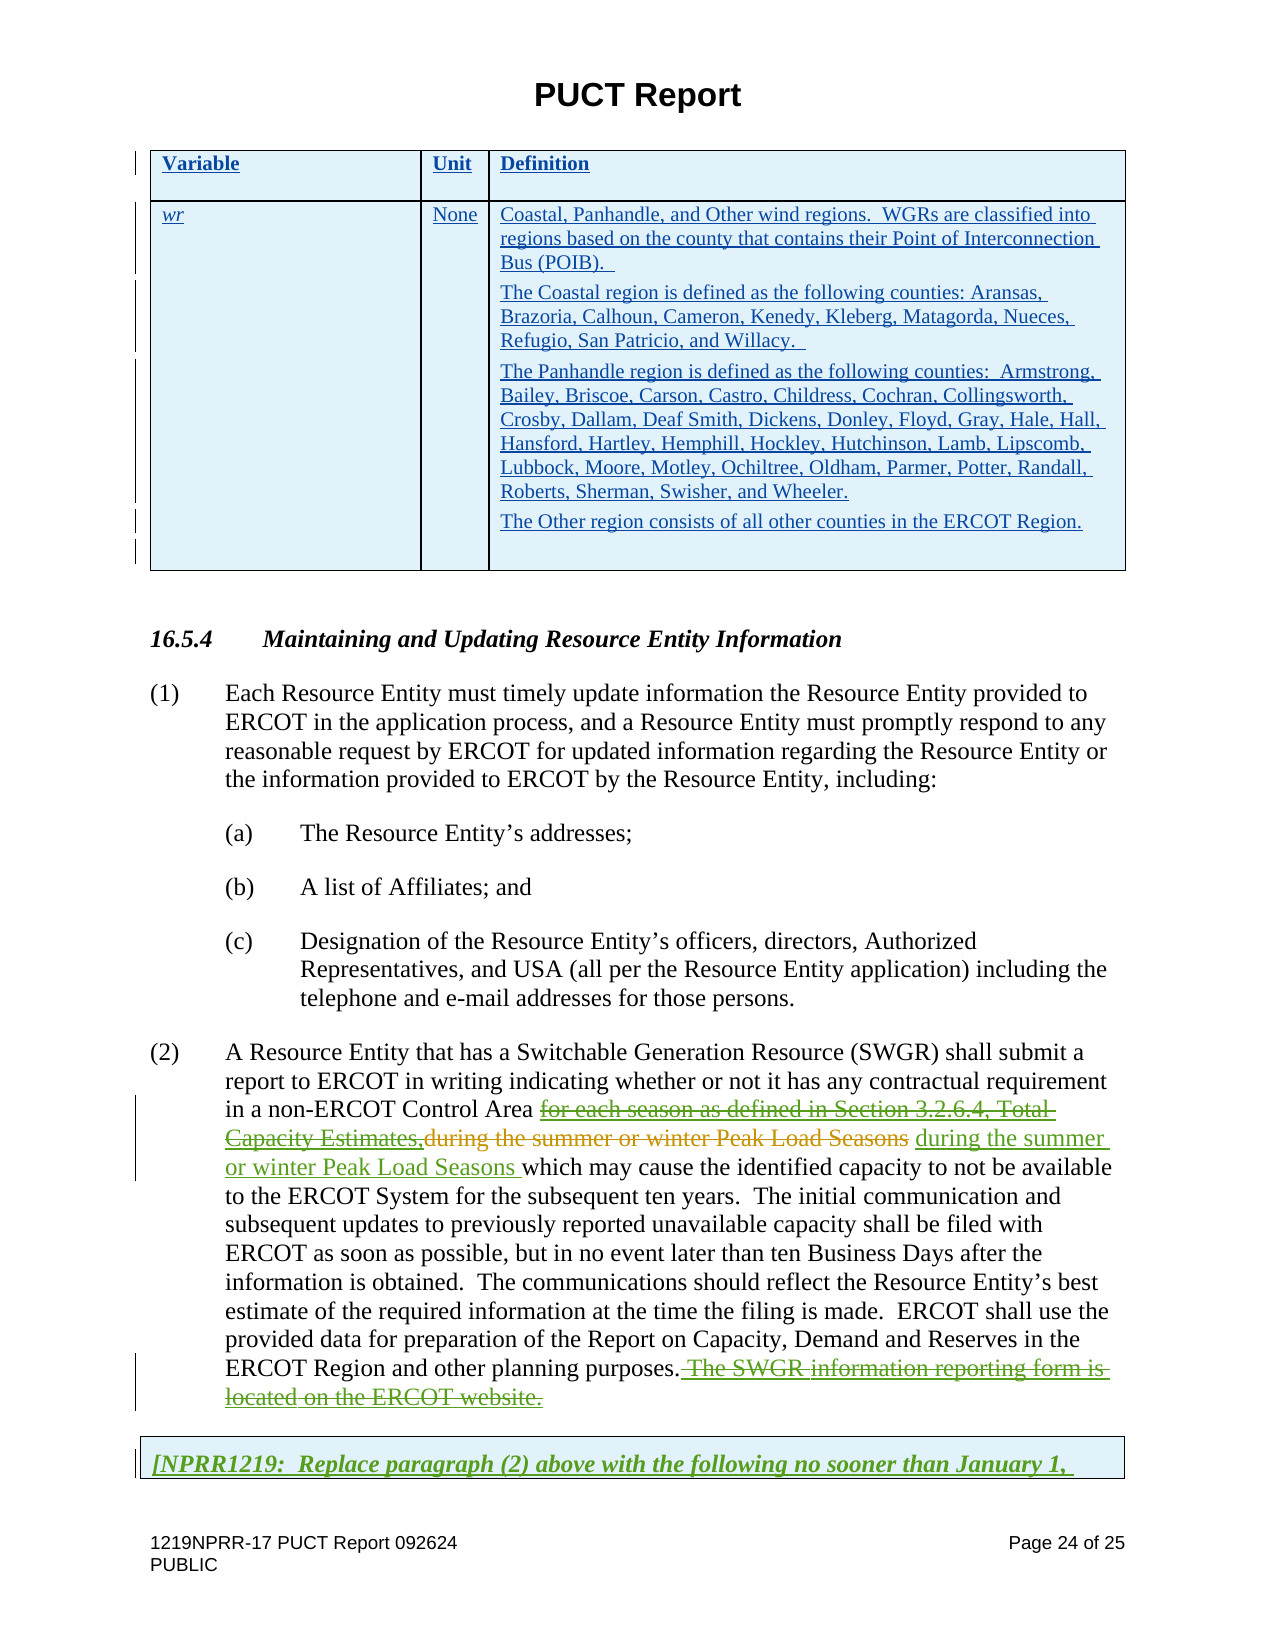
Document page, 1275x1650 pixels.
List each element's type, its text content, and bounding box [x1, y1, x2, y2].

list (1) Each Resource Entity must timely update information the Resource Entity provided to ERCOT in the application process, and a Resource Entity must promptly respond to any reasonable request by ERCOT for updated information regarding the Resource Entity or the information provided to ERCOT by the Resource Entity, including: [150, 678, 1125, 793]
text (c) Designation of the Resource Entity’s officers, directors, Authorized Representatives, and USA (all per the Resource Entity application) including the telephone and e-mail addresses for those persons. [225, 926, 1125, 1012]
text (b) A list of Affiliates; and [225, 872, 1125, 901]
text (2) A Resource Entity that has a Switchable Generation Resource (SWGR) shall submit a report to ERCOT in writing indicating whether or not it has any contractual requirement in a non-ERCOT Control Area which may cause the identified capacity to not be available to the ERCOT System for the subsequent ten years. The initial communication and subsequent updates to previously reported unavailable capacity shall be filed with ERCOT as soon as possible, but in no event later than ten Business Days after the information is obtained. The communications should reflect the Resource Entity’s best estimate of the required information at the time the filing is made. ERCOT shall use the provided data for preparation of the Report on Capacity, Demand and Reserves in the ERCOT Region and other planning purposes. [150, 1037, 1125, 1411]
text 16.5.4 Maintaining and Updating Resource Entity Information [150, 624, 1125, 653]
text (a) The Resource Entity’s addresses; [225, 818, 1125, 847]
